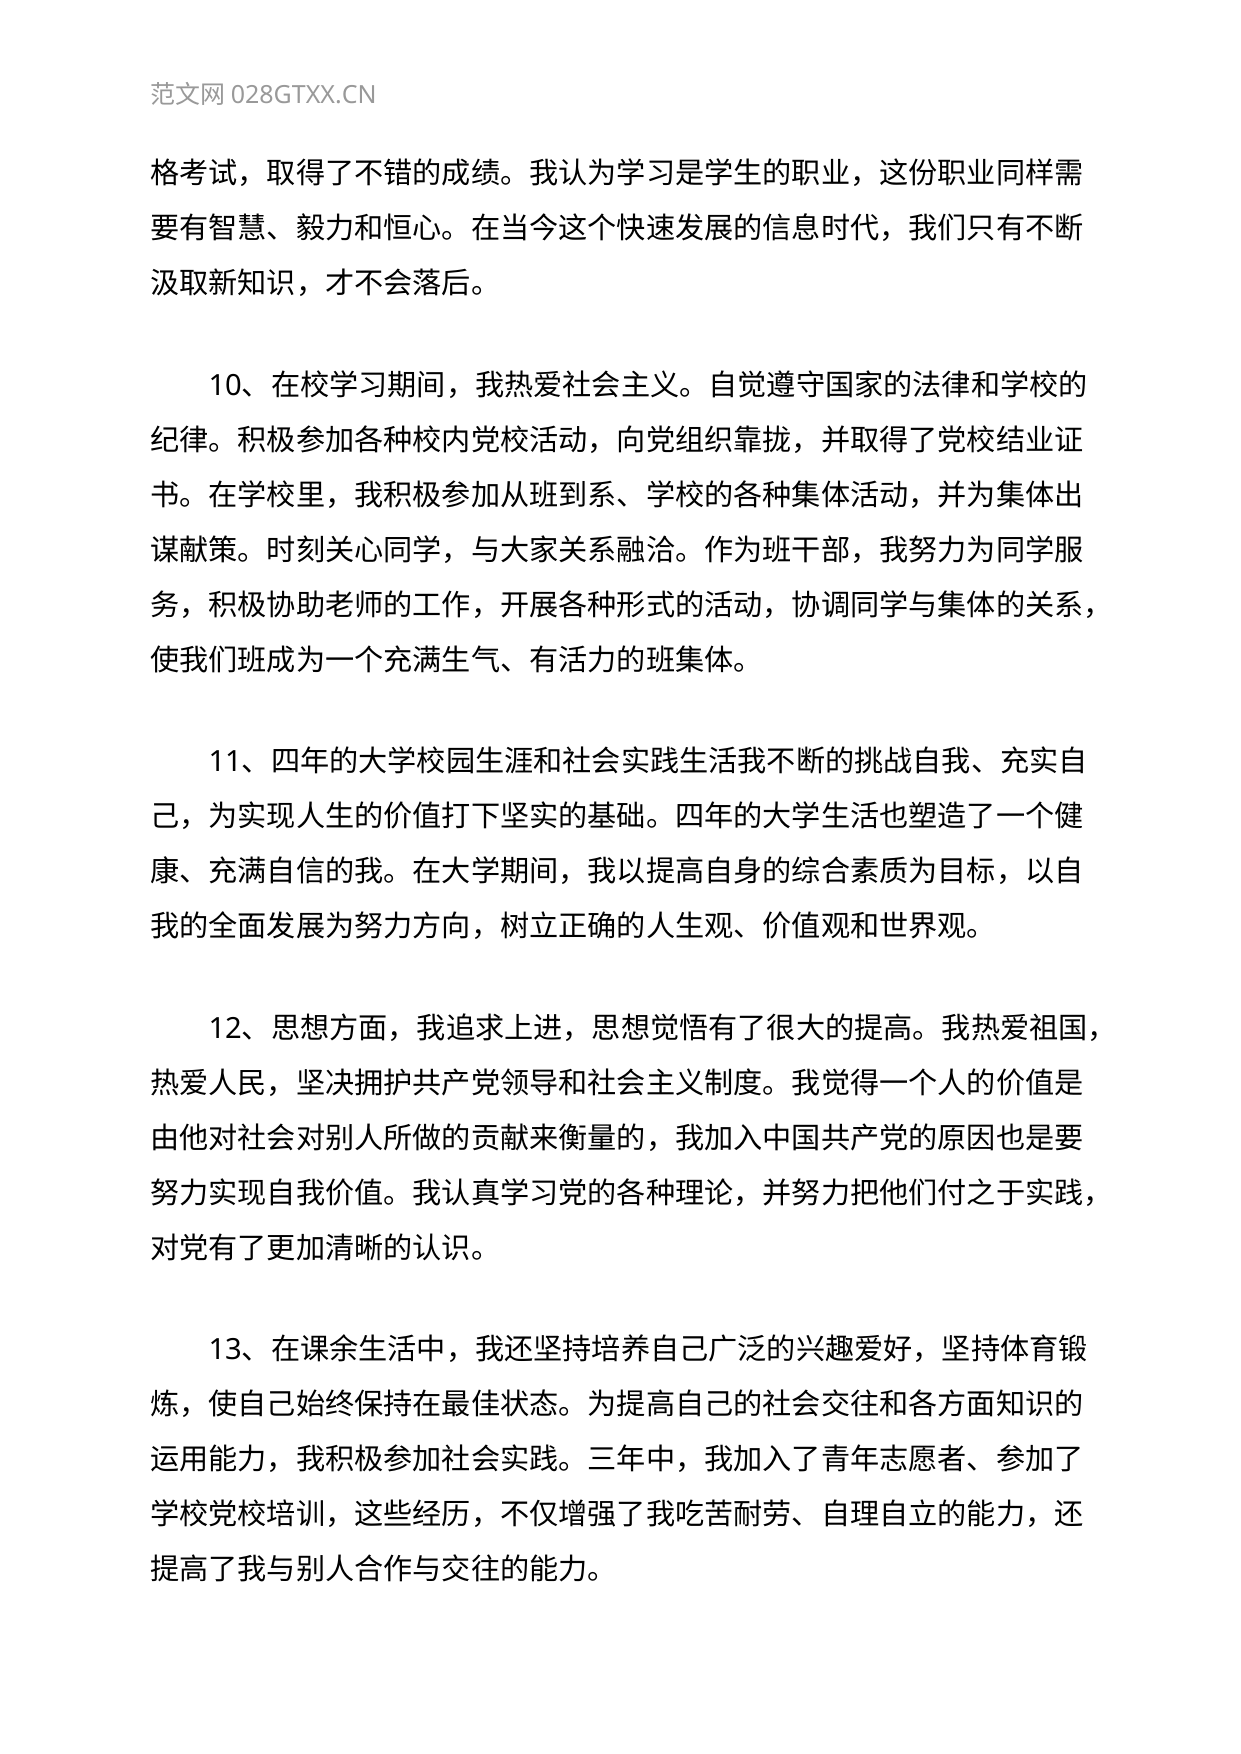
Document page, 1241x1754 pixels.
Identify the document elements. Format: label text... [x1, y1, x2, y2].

text 10、在校学习期间，我热爱社会主义。自觉遵守国家的法律和学校的纪律。积极参加各种校内党校活动，向党组织靠拢，并取得了党校结业证书。在学校里，我积极参加从班到系、学校的各种集体活动，并为集体出谋献策。时刻关心同学，与大家关系融洽。作为班干部，我努力为同学服务，积极协助老师的工作，开展各种形式的活动，协调同学与集体的关系，使我们班成为一个充满生气、有活力的班集体。 [150, 362, 1090, 678]
text 13、在课余生活中，我还坚持培养自己广泛的兴趣爱好，坚持体育锻炼，使自己始终保持在最佳状态。为提高自己的社会交往和各方面知识的运用能力，我积极参加社会实践。三年中，我加入了青年志愿者、参加了学校党校培训，这些经历，不仅增强了我吃苦耐劳、自理自立的能力，还提高了我与别人合作与交往的能力。 [150, 1326, 1090, 1588]
text 11、四年的大学校园生涯和社会实践生活我不断的挑战自我、充实自己，为实现人生的价值打下坚实的基础。四年的大学生活也塑造了一个健康、充满自信的我。在大学期间，我以提高自身的综合素质为目标，以自我的全面发展为努力方向，树立正确的人生观、价值观和世界观。 [150, 738, 1090, 945]
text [150, 150, 1090, 302]
text 12、思想方面，我追求上进，思想觉悟有了很大的提高。我热爱祖国，热爱人民，坚决拥护共产党领导和社会主义制度。我觉得一个人的价值是由他对社会对别人所做的贡献来衡量的，我加入中国共产党的原因也是要努力实现自我价值。我认真学习党的各种理论，并努力把他们付之于实践，对党有了更加清晰的认识。 [150, 1004, 1090, 1266]
